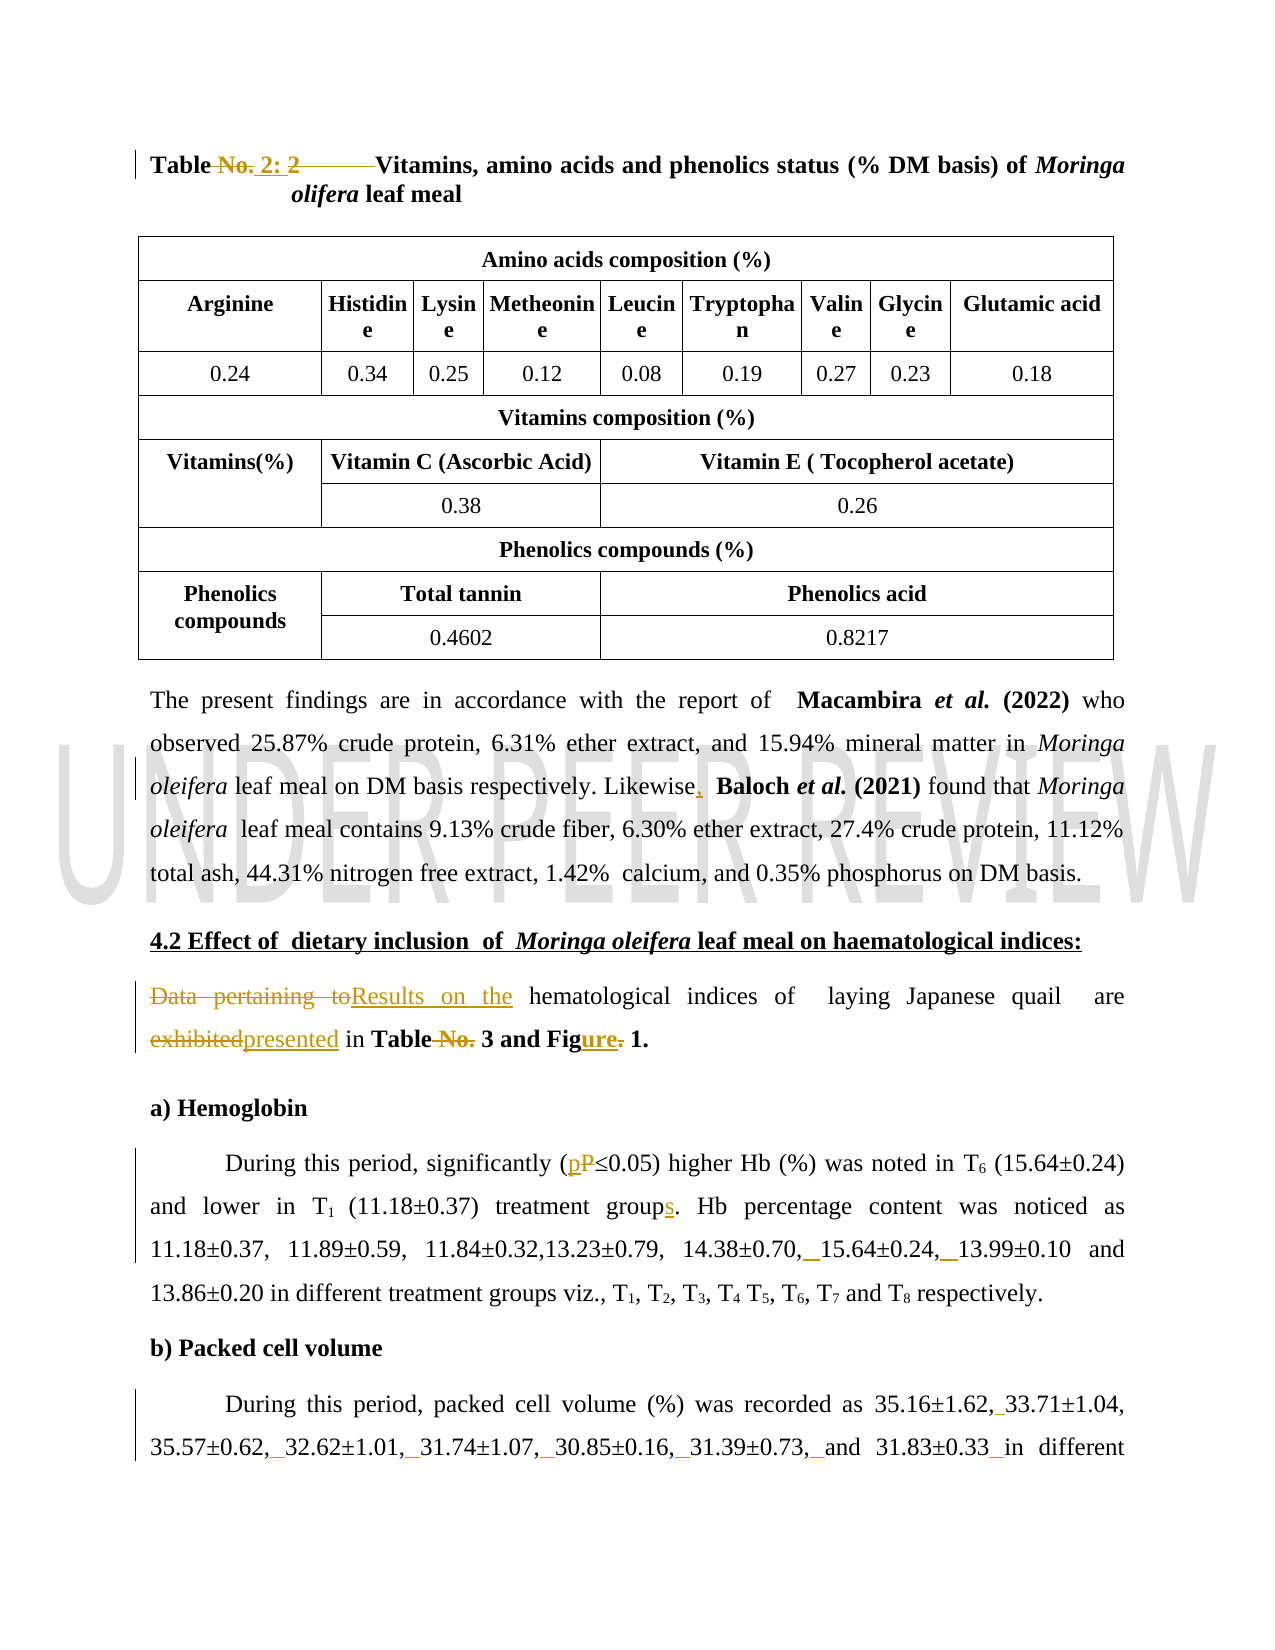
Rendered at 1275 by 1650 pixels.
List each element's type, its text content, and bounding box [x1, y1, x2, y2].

table_cell Phenolics compounds [139, 572, 321, 659]
table_cell Phenolics acid [601, 572, 1113, 615]
table_cell Lysine [414, 281, 483, 351]
table_cell 0.38 [322, 484, 600, 527]
table_cell Histidine [322, 281, 413, 351]
table_cell 0.18 [951, 352, 1113, 395]
table_cell Phenolics compounds (%) [139, 528, 1113, 571]
table_cell 0.19 [683, 352, 801, 395]
table_cell Metheonine [484, 281, 600, 351]
table_cell Glutamic acid [951, 281, 1113, 351]
table_cell Vitamins(%) [139, 440, 321, 527]
table_cell 0.12 [484, 352, 600, 395]
list hematological indices of laying Japanese quail are in Table 3 and Fig 1. [150, 981, 1125, 1053]
table_header Amino acids composition (%) [139, 237, 1113, 280]
table_cell Glycine [871, 281, 950, 351]
table_cell 0.25 [414, 352, 483, 395]
table_cell Arginine [139, 281, 321, 351]
list b) Packed cell volume [150, 1333, 1125, 1362]
text The present findings are in accordance with the report of Macambira et al. (2022) who observed 25.87% crude protein, 6.31% ether extract, and 15.94% mineral matter in Moringa oleifera leaf meal on DM basis respectively. Likewise Baloch et al. (2021) found that Moringa oleifera leaf meal contains 9.13% crude fiber, 6.30% ether extract, 27.4% crude protein, 11.12% total ash, 44.31% nitrogen free extract, 1.42% calcium, and 0.35% phosphorus on DM basis. [150, 685, 1125, 886]
table_cell Vitamin C (Ascorbic Acid) [322, 440, 600, 483]
text a) Hemoglobin [150, 1093, 1125, 1121]
table_cell Vitamin E ( Tocopherol acetate) [601, 440, 1113, 483]
table_cell 0.34 [322, 352, 413, 395]
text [150, 1389, 1125, 1461]
table_cell Tryptophan [683, 281, 801, 351]
table_cell Total tannin [322, 572, 600, 615]
table_cell 0.8217 [601, 616, 1113, 659]
table_cell 0.23 [871, 352, 950, 395]
table_cell 0.24 [139, 352, 321, 395]
table_cell Valine [802, 281, 870, 351]
text During this period, significantly (≤0.05) higher Hb (%) was noted in T6 (15.64±0.24) and lower in T1 (11.18±0.37) treatment group. Hb percentage content was noticed as 11.18±0.37, 11.89±0.59, 11.84±0.32,13.23±0.79, 14.38±0.70,15.64±0.24,13.99±0.10 and 13.86±0.20 in different treatment groups viz., T1, T2, T3, T4 T5, T6, T7 and T8 respectively. [150, 1148, 1125, 1306]
table_cell 0.4602 [322, 616, 600, 659]
table_cell Leucine [601, 281, 682, 351]
text 4.2 Effect of dietary inclusion of Moringa oleifera leaf meal on haematological indices: [150, 926, 1125, 954]
table_cell 0.26 [601, 484, 1113, 527]
table_cell Vitamins composition (%) [139, 396, 1113, 439]
table_cell 0.08 [601, 352, 682, 395]
text TableVitamins, amino acids and phenolics status (% DM basis) of Moringa olifera leaf meal [150, 150, 1125, 207]
table_cell 0.27 [802, 352, 870, 395]
